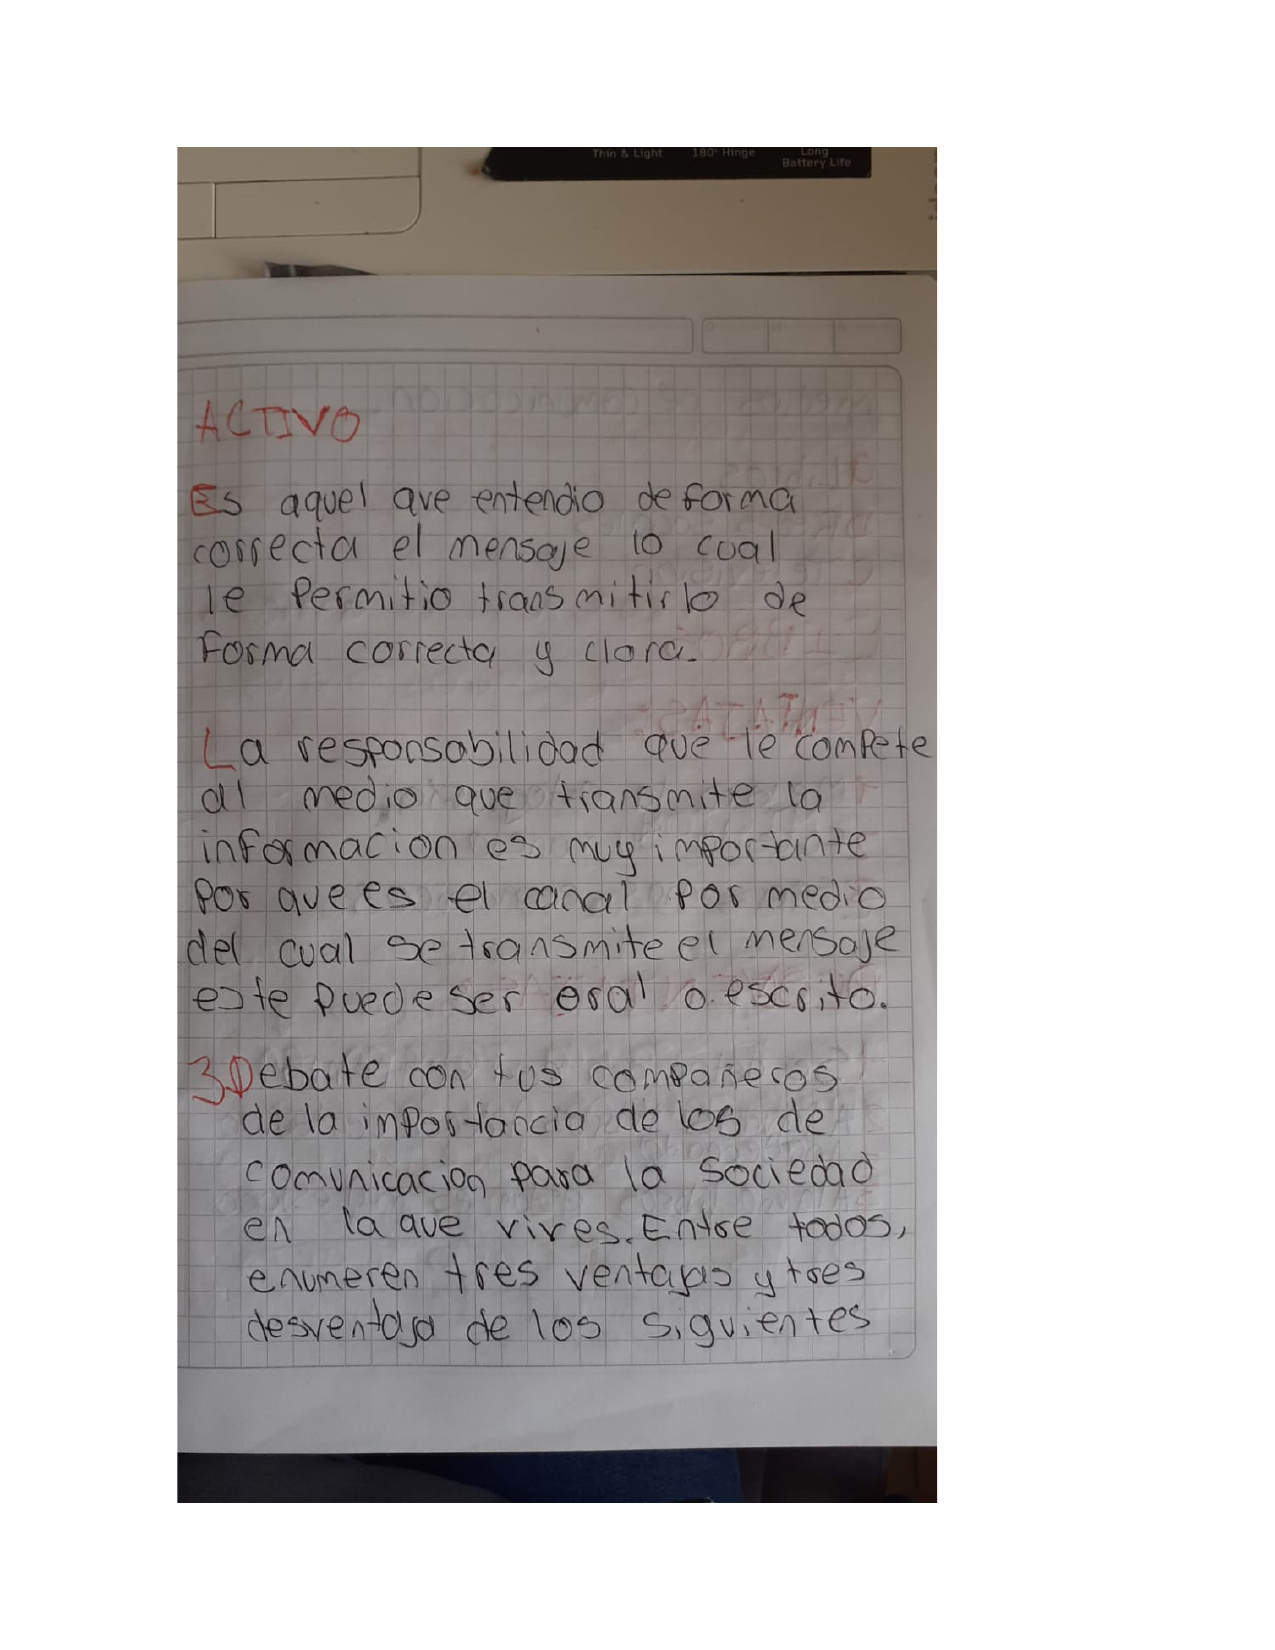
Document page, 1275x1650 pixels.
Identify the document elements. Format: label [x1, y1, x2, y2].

picture [177, 147, 938, 1503]
